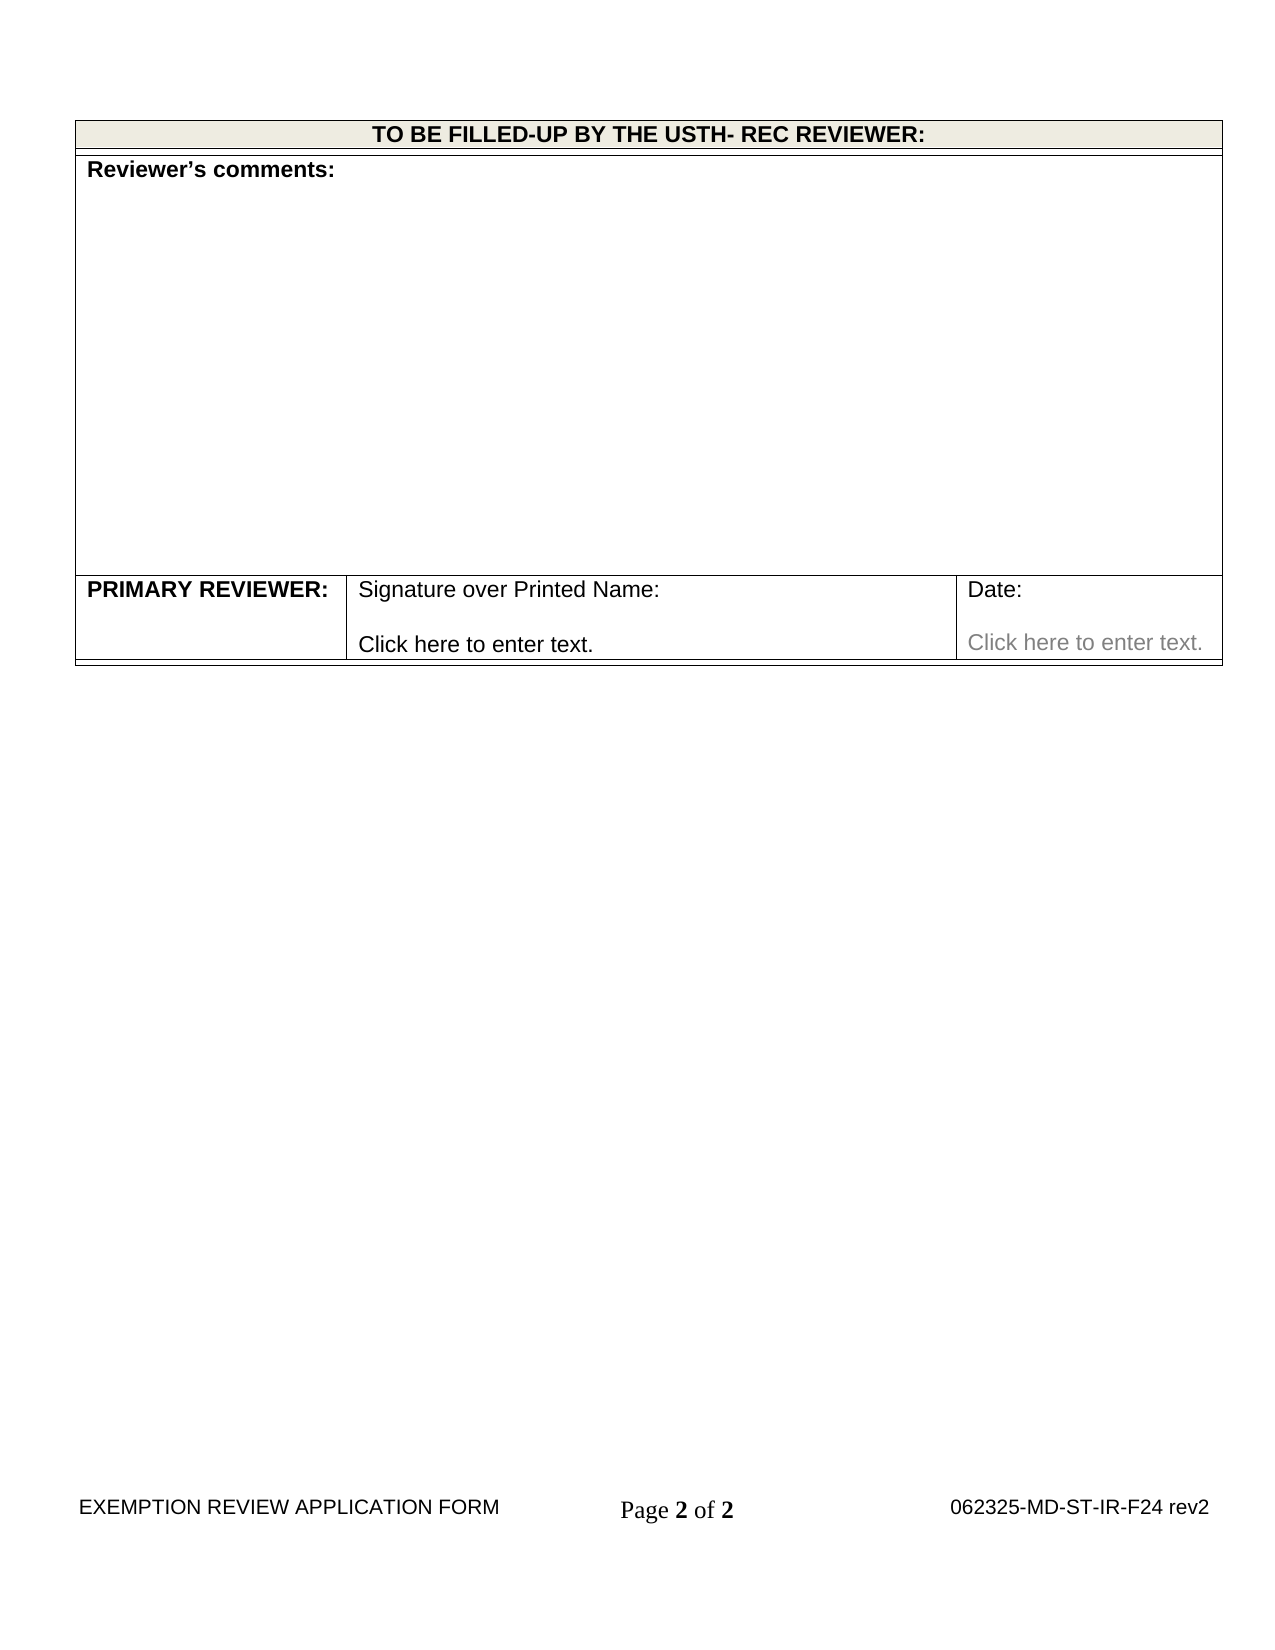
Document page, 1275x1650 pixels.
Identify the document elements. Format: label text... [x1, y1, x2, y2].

table_cell TO BE FILLED-UP BY THE USTH- REC REVIEWER: [76, 121, 1222, 147]
table_cell Reviewer’s comments: [76, 156, 1222, 575]
table_cell [76, 660, 1222, 665]
table_cell Signature over Printed Name: [347, 576, 956, 659]
table_cell [76, 149, 1222, 155]
table_cell Date: [957, 576, 1222, 659]
table_cell PRIMARY REVIEWER: [76, 576, 346, 659]
